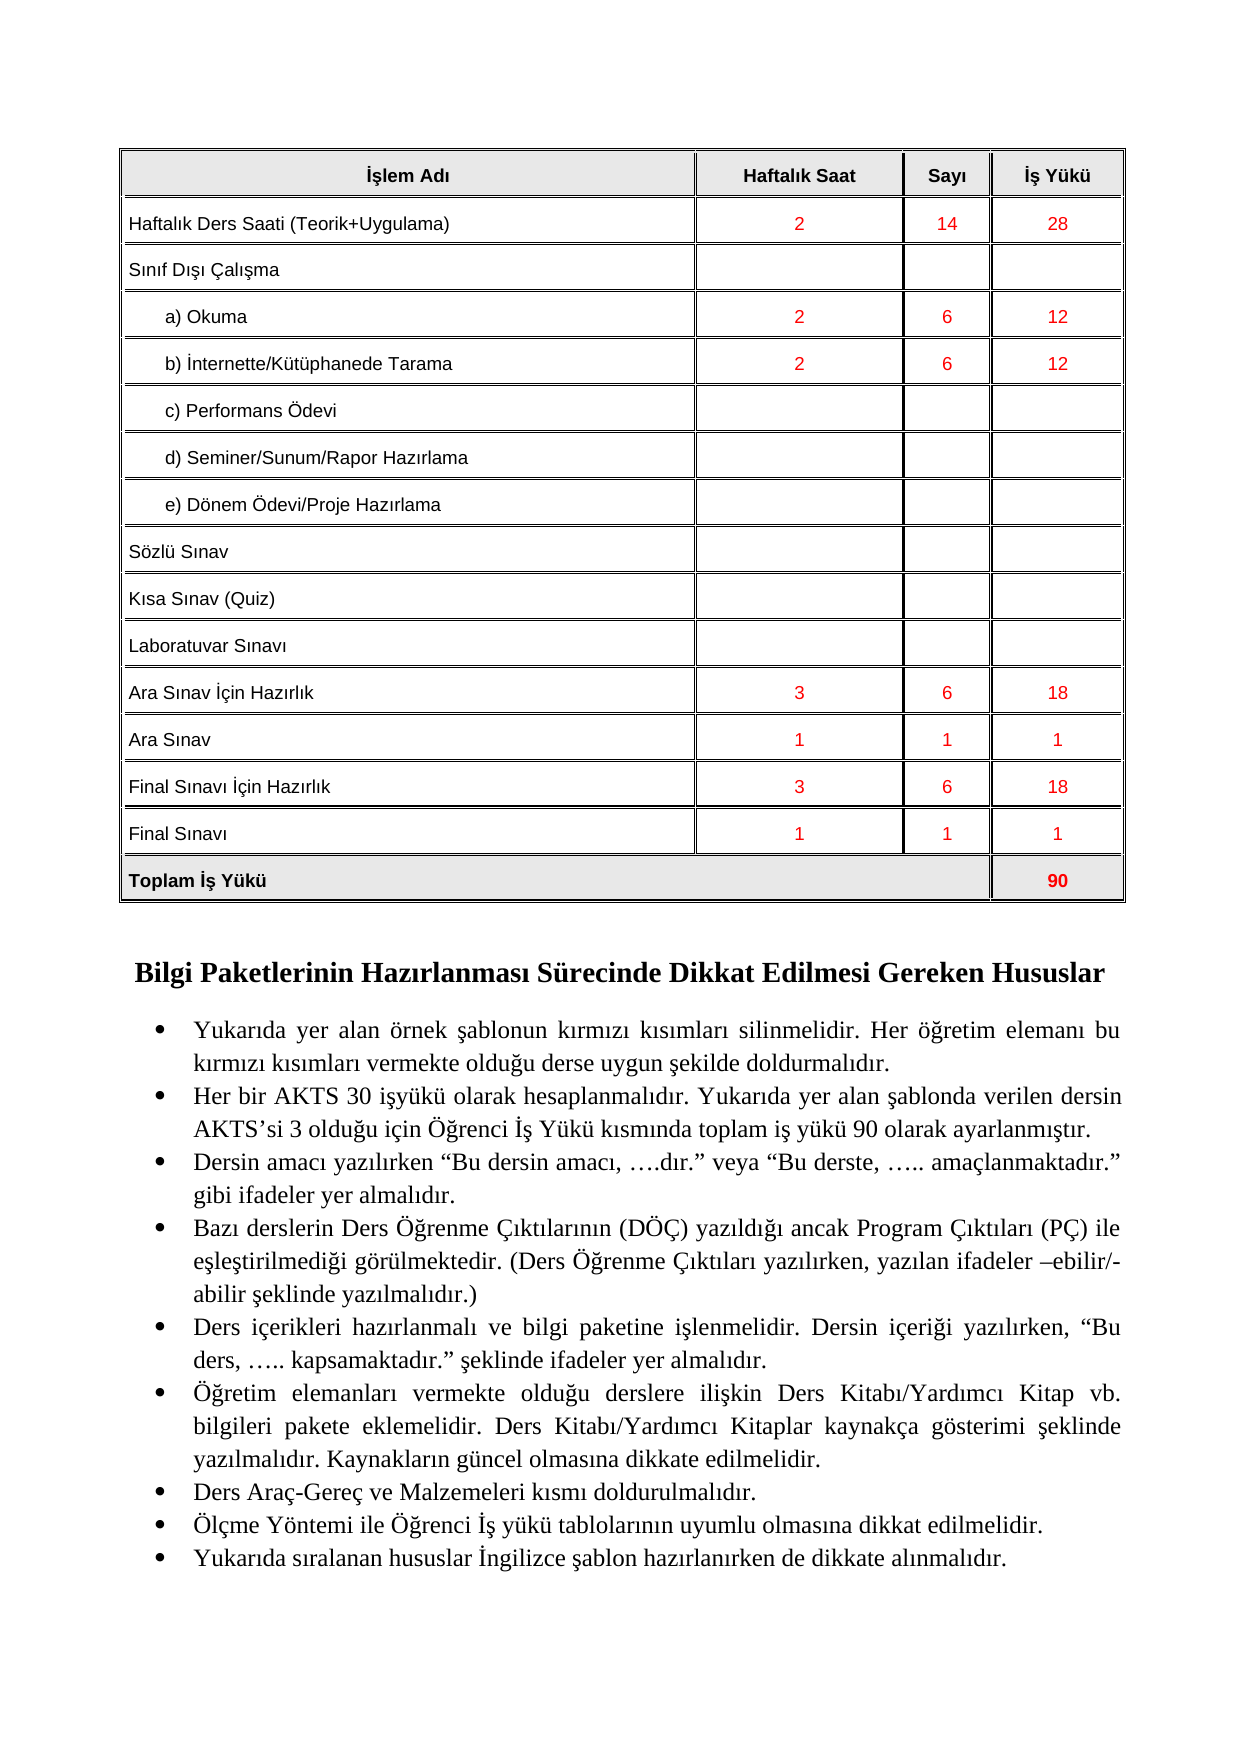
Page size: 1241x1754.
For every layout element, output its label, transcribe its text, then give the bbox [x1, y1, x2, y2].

table_cell [697, 527, 902, 571]
list Yukarıda sıralanan hususlar İngilizce şablon hazırlanırken de dikkate alınmalıdır. [156, 1543, 1122, 1572]
table_cell [905, 433, 989, 477]
table_cell e) Dönem Ödevi/Proje Hazırlama [120, 477, 696, 523]
table_cell [905, 480, 989, 523]
table_cell 1 [905, 809, 989, 852]
table_cell 6 [905, 292, 989, 336]
table_cell Haftalık Saat [696, 149, 903, 195]
table_cell [991, 242, 1124, 289]
list Yukarıda yer alan örnek şablonun kırmızı kısımları silinmelidir. Her öğretim elemanı bu kırmızı kısımları vermekte olduğu derse uygun şekilde doldurmalıdır. [156, 1015, 1122, 1077]
table_cell [905, 574, 989, 617]
table_cell [697, 621, 902, 664]
table_cell Sınıf Dışı Çalışma [120, 242, 696, 289]
table_cell İşlem Adı [122, 151, 696, 195]
table_cell a) Okuma [120, 289, 696, 336]
table_cell [991, 571, 1124, 617]
table_cell 3 [697, 668, 902, 711]
table_cell Final Sınavı [122, 805, 694, 852]
table_cell [905, 527, 989, 571]
table_cell Final Sınavı İçin Hazırlık [122, 759, 694, 805]
list Ölçme Yöntemi ile Öğrenci İş yükü tablolarının uyumlu olmasına dikkat edilmelidir. [156, 1510, 1122, 1539]
table_cell 2 [697, 339, 902, 383]
table_cell [993, 524, 1123, 571]
table_cell b) İnternette/Kütüphanede Tarama [120, 336, 696, 383]
table_cell 2 [697, 198, 902, 242]
table_cell 2 [697, 292, 902, 336]
table_cell Kısa Sınav (Quiz) [120, 571, 696, 617]
table_cell [697, 480, 902, 523]
table_cell Ara Sınav İçin Hazırlık [122, 665, 694, 711]
table_cell d) Seminer/Sunum/Rapor Hazırlama [122, 430, 694, 477]
list Her bir AKTS 30 işyükü olarak hesaplanmalıdır. Yukarıda yer alan şablonda verilen dersin AKTS’si 3 olduğu için Öğrenci İş Yükü kısmında toplam iş yükü 90 olarak ayarlanmıştır. [156, 1081, 1122, 1143]
table_cell c) Performans Ödevi [120, 383, 696, 429]
table_cell 14 [905, 198, 989, 242]
table_cell 1 [993, 711, 1123, 758]
table_cell İş Yükü [991, 151, 1123, 195]
table_cell [991, 383, 1124, 429]
table_cell 1 [697, 809, 902, 852]
table_cell 12 [991, 336, 1124, 383]
table_cell [993, 618, 1123, 664]
table_cell 1 [697, 715, 902, 758]
table_cell 6 [905, 339, 989, 383]
list Öğretim elemanları vermekte olduğu derslere ilişkin Ders Kitabı/Yardımcı Kitap vb. bilgileri pakete eklemelidir. Ders Kitabı/Yardımcı Kitaplar kaynakça gösterimi şeklinde yazılmalıdır. Kaynakların güncel olmasına dikkate edilmelidir. [156, 1378, 1122, 1473]
table_cell 28 [991, 195, 1124, 242]
list Dersin amacı yazılırken “Bu dersin amacı, ….dır.” veya “Bu derste, ….. amaçlanmaktadır.” gibi ifadeler yer almalıdır. [156, 1147, 1122, 1209]
text Bilgi Paketlerinin Hazırlanması Sürecinde Dikkat Edilmesi Gereken Hususlar [118, 956, 1122, 989]
table_cell [905, 386, 989, 429]
table_cell [697, 433, 902, 477]
table_cell [993, 430, 1123, 477]
table_cell Sözlü Sınav [122, 524, 694, 571]
table_cell [697, 245, 902, 289]
table_cell [697, 574, 902, 617]
table_cell Ara Sınav [122, 711, 694, 758]
table_cell 1 [993, 805, 1123, 852]
list Ders Araç-Gereç ve Malzemeleri kısmı doldurulmalıdır. [156, 1477, 1122, 1506]
table_cell 90 [991, 853, 1123, 899]
list Ders içerikleri hazırlanmalı ve bilgi paketine işlenmelidir. Dersin içeriği yazılırken, “Bu ders, ….. kapsamaktadır.” şeklinde ifadeler yer almalıdır. [156, 1312, 1122, 1374]
table_cell 3 [697, 762, 902, 805]
table_cell 18 [993, 665, 1123, 711]
table_cell Toplam İş Yükü [122, 853, 991, 899]
table_cell Haftalık Ders Saati (Teorik+Uygulama) [120, 195, 696, 242]
table_cell 18 [993, 759, 1123, 805]
table_cell 6 [905, 668, 989, 711]
table_cell [991, 477, 1124, 523]
table_cell [905, 245, 989, 289]
table_cell 12 [991, 289, 1124, 336]
list Bazı derslerin Ders Öğrenme Çıktılarının (DÖÇ) yazıldığı ancak Program Çıktıları (PÇ) ile eşleştirilmediği görülmektedir. (Ders Öğrenme Çıktıları yazılırken, yazılan ifadeler –ebilir/-abilir şeklinde yazılmalıdır.) [156, 1213, 1122, 1308]
table_cell Sayı [903, 149, 991, 195]
table_cell Laboratuvar Sınavı [122, 618, 694, 664]
table_cell 1 [905, 715, 989, 758]
table_cell [905, 621, 989, 664]
table_cell 6 [905, 762, 989, 805]
table_cell [697, 386, 902, 429]
